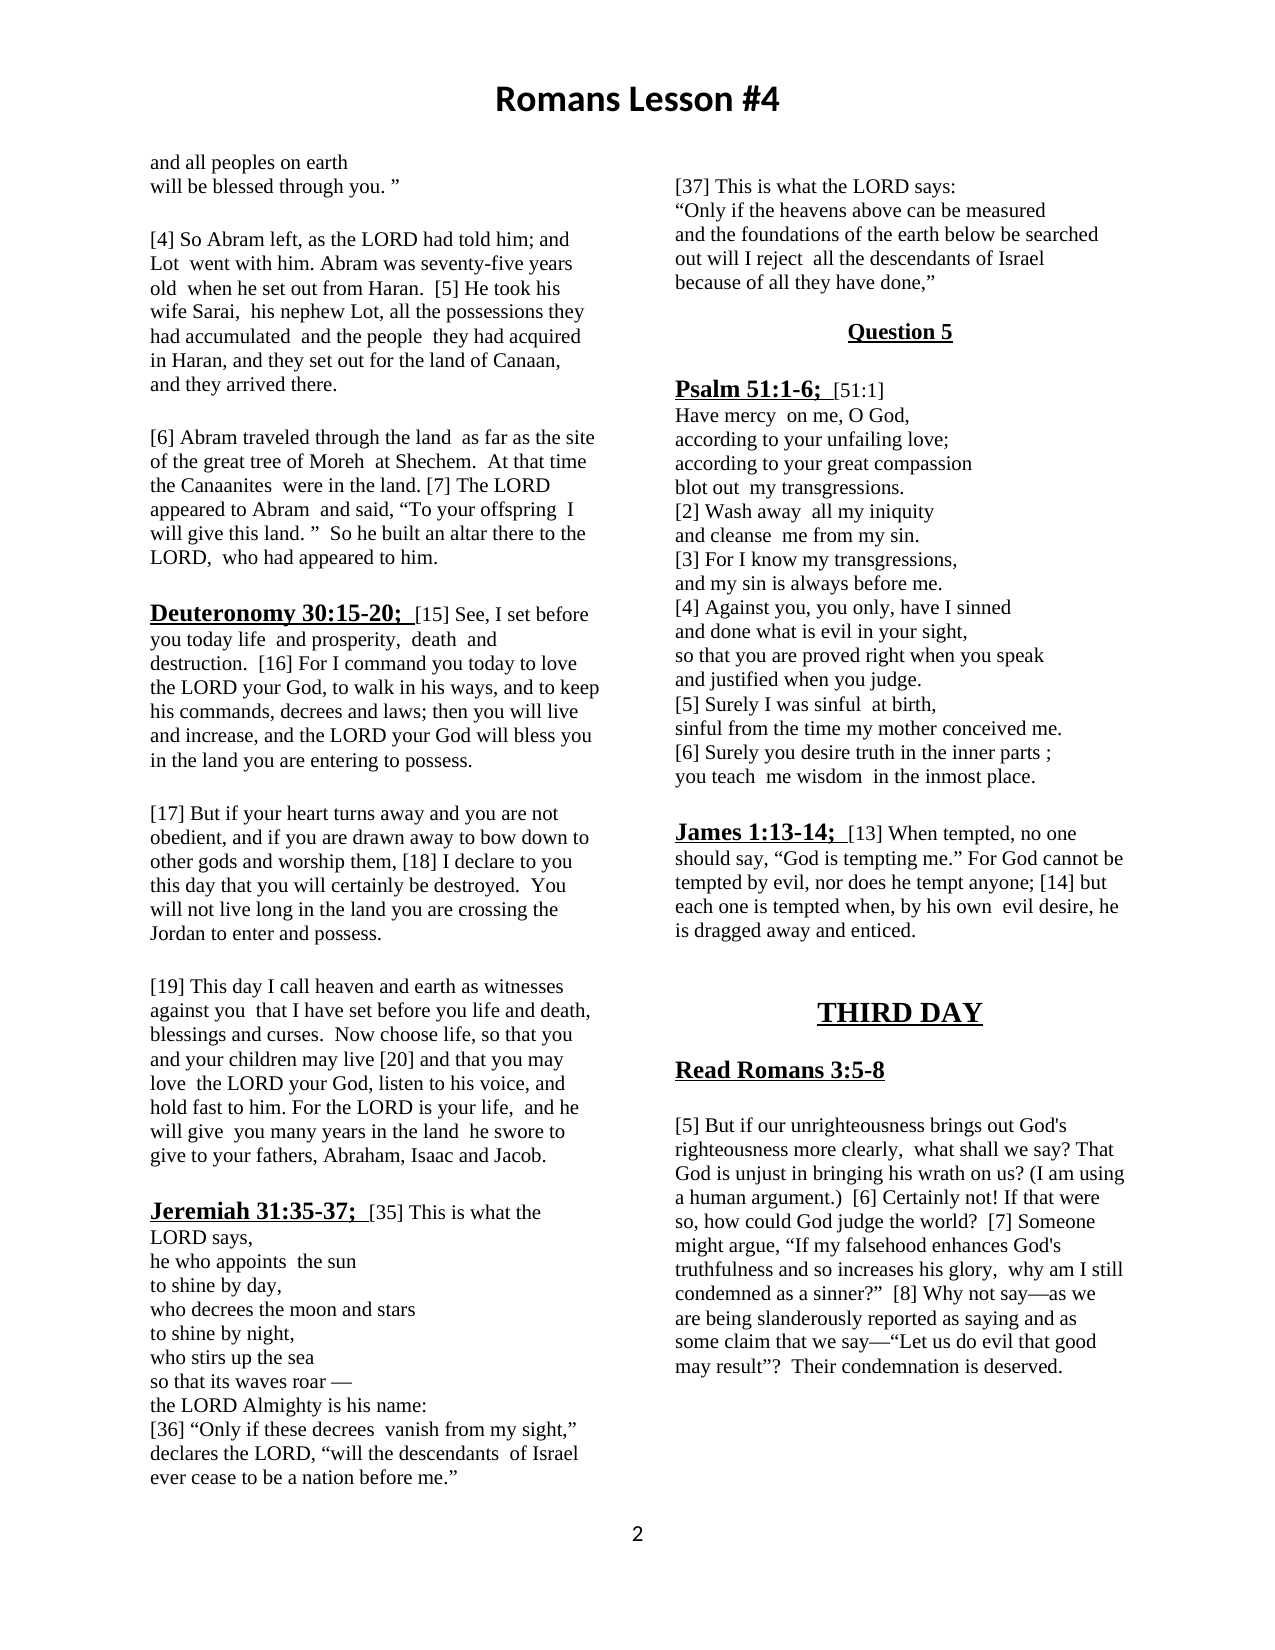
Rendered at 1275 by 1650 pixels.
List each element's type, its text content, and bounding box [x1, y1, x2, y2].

text Have mercy on me, O God, [675, 403, 1125, 427]
text according to your great compassion [675, 451, 1125, 475]
text and done what is evil in your sight, [675, 619, 1125, 643]
text [4] So Abram left, as the LORD had told him; and Lot went with him. Abram was seventy-five years old when he set out from Haran. [5] He took his wife Sarai, his nephew Lot, all the possessions they had accumulated and the people they had acquired in Haran, and they set out for the land of Canaan, and they arrived there. [150, 227, 600, 396]
text so that its waves roar — [150, 1369, 600, 1393]
text [2] Wash away all my iniquity [675, 499, 1125, 523]
text to shine by night, [150, 1321, 600, 1345]
text [6] Surely you desire truth in the inner parts ; [675, 739, 1125, 764]
text THIRD DAY [675, 995, 1125, 1029]
text and justified when you judge. [675, 667, 1125, 691]
text sinful from the time my mother conceived me. [675, 716, 1125, 739]
text [19] This day I call heaven and earth as witnesses against you that I have set before you life and death, blessings and curses. Now choose life, so that you and your children may live [20] and that you may love the LORD your God, listen to his voice, and hold fast to him. For the LORD is your life, and he will give you many years in the land he swore to give to your fathers, Abraham, Isaac and Jacob. [150, 974, 600, 1167]
text and cleanse me from my sin. [675, 523, 1125, 547]
text Psalm 51:1-6; [51:1] [675, 374, 1125, 403]
text the LORD Almighty is his name: [150, 1393, 600, 1417]
text who stirs up the sea [150, 1345, 600, 1369]
text [17] But if your heart turns away and you are not obedient, and if you are drawn away to bow down to other gods and worship them, [18] I declare to you this day that you will certainly be destroyed. You will not live long in the land you are crossing the Jordan to enter and possess. [150, 801, 600, 945]
text and my sin is always before me. [675, 571, 1125, 595]
text [6] Abram traveled through the land as far as the site of the great tree of Moreh at Shechem. At that time the Canaanites were in the land. [7] The LORD appeared to Abram and said, “To your offspring I will give this land. ” So he built an altar there to the LORD, who had appeared to him. [150, 425, 600, 569]
text declares the LORD, “will the descendants of Israel ever cease to be a nation before me.” [150, 1441, 600, 1489]
text blot out my transgressions. [675, 475, 1125, 499]
text he who appoints the sun [150, 1249, 600, 1273]
text who decrees the moon and stars [150, 1297, 600, 1321]
text [37] This is what the LORD says: [675, 174, 1125, 198]
text [5] But if our unrighteousness brings out God's righteousness more clearly, what shall we say? That God is unjust in bringing his wrath on us? (I am using a human argument.) [6] Certainly not! If that were so, how could God judge the world? [7] Someone might argue, “If my falsehood enhances God's truthfulness and so increases his glory, why am I still condemned as a sinner?” [8] Why not say—as we are being slanderously reported as saying and as some claim that we say—“Let us do evil that good may result”? Their condemnation is deserved. [675, 1113, 1125, 1378]
text so that you are proved right when you speak [675, 643, 1125, 667]
text Question 5 [675, 318, 1125, 345]
text [36] “Only if these decrees vanish from my sight,” [150, 1417, 600, 1441]
text because of all they have done,” [675, 270, 1125, 294]
text according to your unfailing love; [675, 427, 1125, 451]
text James 1:13-14; [13] When tempted, no one should say, “God is tempting me.” For God cannot be tempted by evil, nor does he tempt anyone; [14] but each one is tempted when, by his own evil desire, he is dragged away and enticed. [675, 817, 1125, 942]
text Read Romans 3:5-8 [675, 1055, 1125, 1084]
text [5] Surely I was sinful at birth, [675, 691, 1125, 716]
text you teach me wisdom in the inmost place. [675, 764, 1125, 788]
text Jeremiah 31:35-37; [35] This is what the LORD says, [150, 1196, 600, 1249]
text and the foundations of the earth below be searched out will I reject all the descendants of Israel [675, 222, 1125, 270]
text [4] Against you, you only, have I sinned [675, 595, 1125, 619]
text [3] For I know my transgressions, [675, 547, 1125, 571]
text will be blessed through you. ” [150, 174, 600, 198]
text Deuteronomy 30:15-20; [15] See, I set before you today life and prosperity, death and destruction. [16] For I command you today to love the LORD your God, to walk in his ways, and to keep his commands, decrees and laws; then you will live and increase, and the LORD your God will bless you in the land you are entering to possess. [150, 598, 600, 772]
text and all peoples on earth [150, 150, 600, 174]
text “Only if the heavens above can be measured [675, 198, 1125, 222]
text to shine by day, [150, 1273, 600, 1297]
